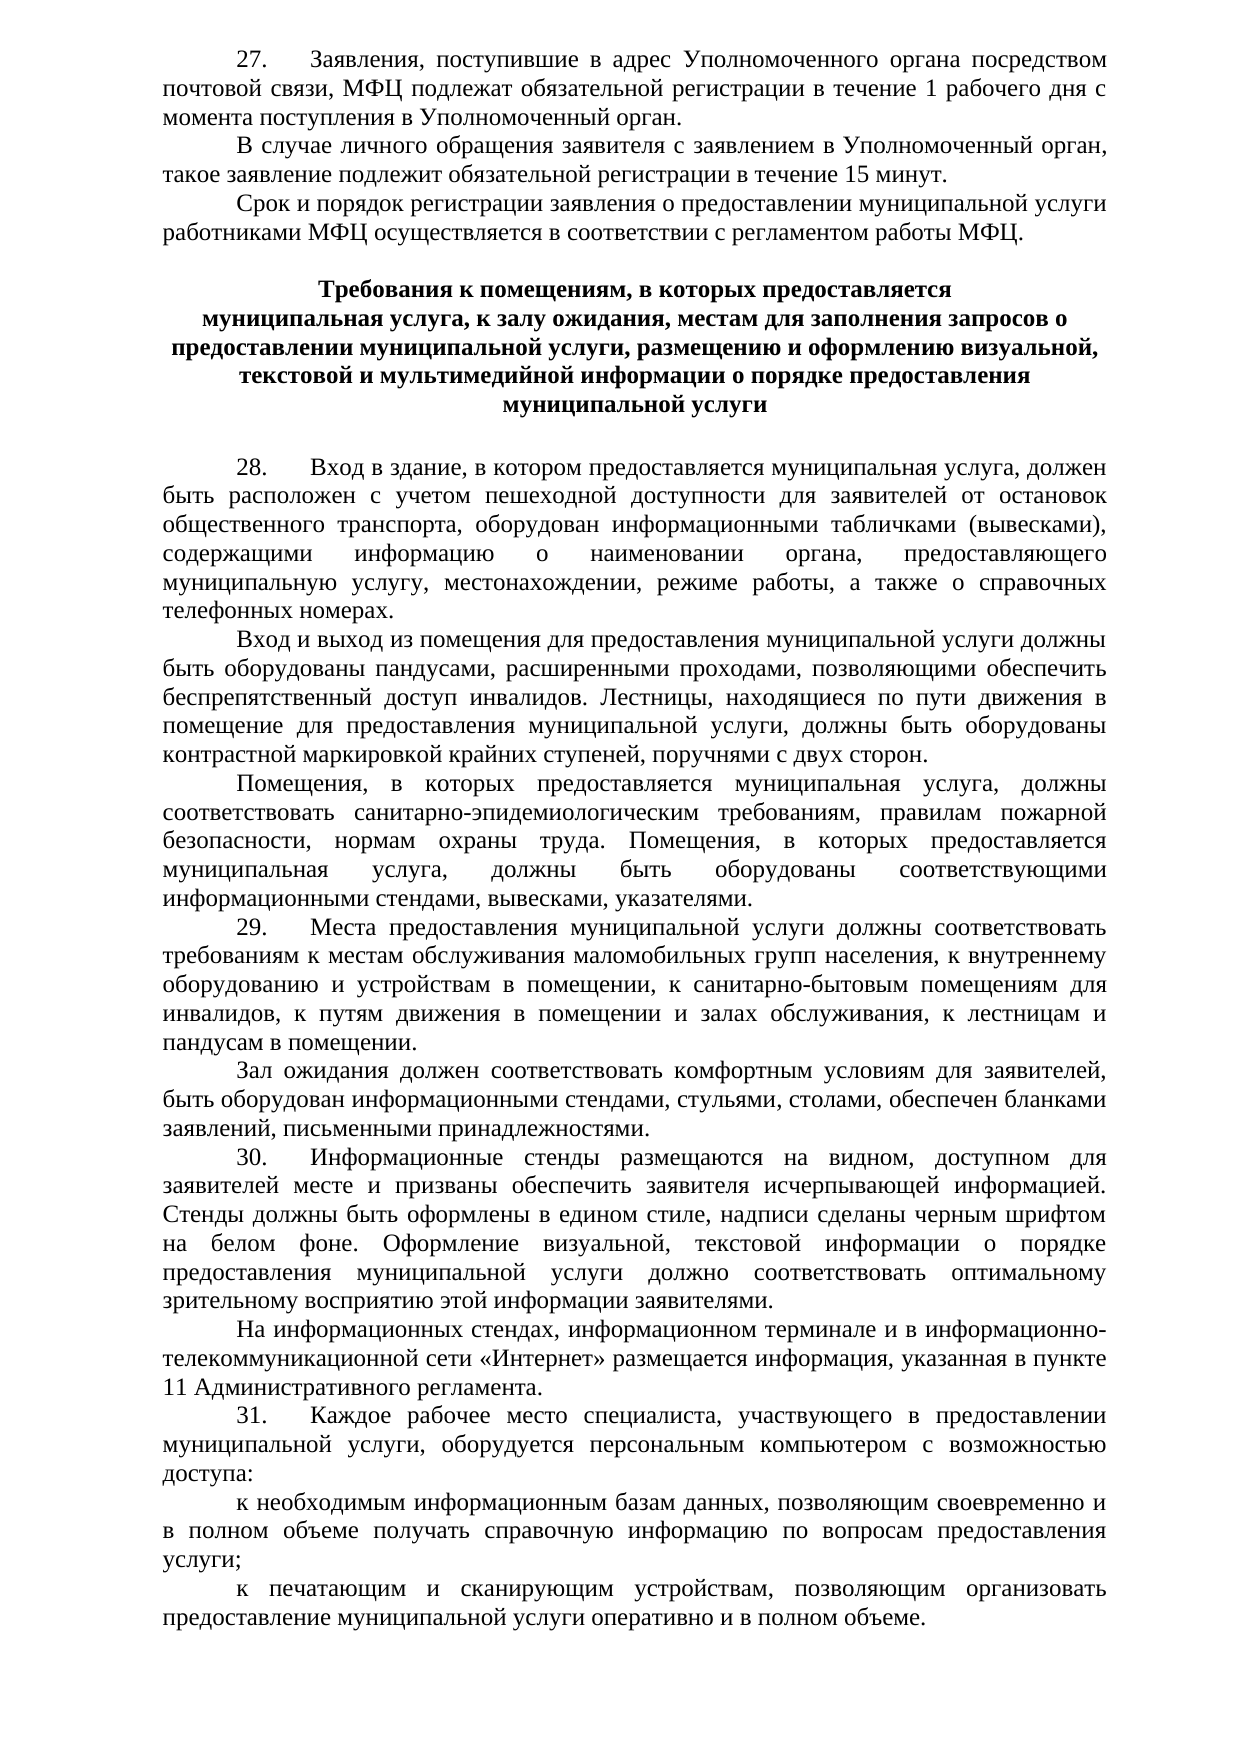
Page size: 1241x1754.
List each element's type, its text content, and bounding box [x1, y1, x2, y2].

text муниципальная услуга, к залу ожидания, местам для заполнения запросов о предоставлении муниципальной услуги, размещению и оформлению визуальной, текстовой и мультимедийной информации о порядке предоставления муниципальной услуги [162, 303, 1107, 418]
text На информационных стендах, информационном терминале и в информационно-телекоммуникационной сети «Интернет» размещается информация, указанная в пункте 11 Административного регламента. [162, 1314, 1107, 1400]
text Вход и выход из помещения для предоставления муниципальной услуги должны быть оборудованы пандусами, расширенными проходами, позволяющими обеспечить беспрепятственный доступ инвалидов. Лестницы, находящиеся по пути движения в помещение для предоставления муниципальной услуги, должны быть оборудованы контрастной маркировкой крайних ступеней, поручнями с двух сторон. [162, 624, 1107, 768]
text Требования к помещениям, в которых предоставляется [162, 274, 1107, 303]
list Каждое рабочее место специалиста, участвующего в предоставлении муниципальной услуги, оборудуется персональным компьютером с возможностью доступа: [162, 1400, 1107, 1487]
text к печатающим и сканирующим устройствам, позволяющим организовать предоставление муниципальной услуги оперативно и в полном объеме. [162, 1573, 1107, 1630]
text Срок и порядок регистрации заявления о предоставлении муниципальной услуги работниками МФЦ осуществляется в соответствии с регламентом работы МФЦ. [162, 188, 1107, 246]
list Вход в здание, в котором предоставляется муниципальная услуга, должен быть расположен с учетом пешеходной доступности для заявителей от остановок общественного транспорта, оборудован информационными табличками (вывесками), содержащими информацию о наименовании органа, предоставляющего муниципальную услугу, местонахождении, режиме работы, а также о справочных телефонных номерах. [162, 452, 1107, 624]
list Заявления, поступившие в адрес Уполномоченного органа посредством почтовой связи, МФЦ подлежат обязательной регистрации в течение 1 рабочего дня с момента поступления в Уполномоченный орган. [162, 44, 1107, 131]
list Места предоставления муниципальной услуги должны соответствовать требованиям к местам обслуживания маломобильных групп населения, к внутреннему оборудованию и устройствам в помещении, к санитарно-бытовым помещениям для инвалидов, к путям движения в помещении и залах обслуживания, к лестницам и пандусам в помещении. [162, 912, 1107, 1055]
text к необходимым информационным базам данных, позволяющим своевременно и в полном объеме получать справочную информацию по вопросам предоставления услуги; [162, 1487, 1107, 1573]
text Помещения, в которых предоставляется муниципальная услуга, должны соответствовать санитарно-эпидемиологическим требованиям, правилам пожарной безопасности, нормам охраны труда. Помещения, в которых предоставляется муниципальная услуга, должны быть оборудованы соответствующими информационными стендами, вывесками, указателями. [162, 768, 1107, 912]
list Информационные стенды размещаются на видном, доступном для заявителей месте и призваны обеспечить заявителя исчерпывающей информацией. Стенды должны быть оформлены в едином стиле, надписи сделаны черным шрифтом на белом фоне. Оформление визуальной, текстовой информации о порядке предоставления муниципальной услуги должно соответствовать оптимальному зрительному восприятию этой информации заявителями. [162, 1142, 1107, 1314]
text В случае личного обращения заявителя с заявлением в Уполномоченный орган, такое заявление подлежит обязательной регистрации в течение 15 минут. [162, 131, 1107, 188]
text Зал ожидания должен соответствовать комфортным условиям для заявителей, быть оборудован информационными стендами, стульями, столами, обеспечен бланками заявлений, письменными принадлежностями. [162, 1055, 1107, 1142]
